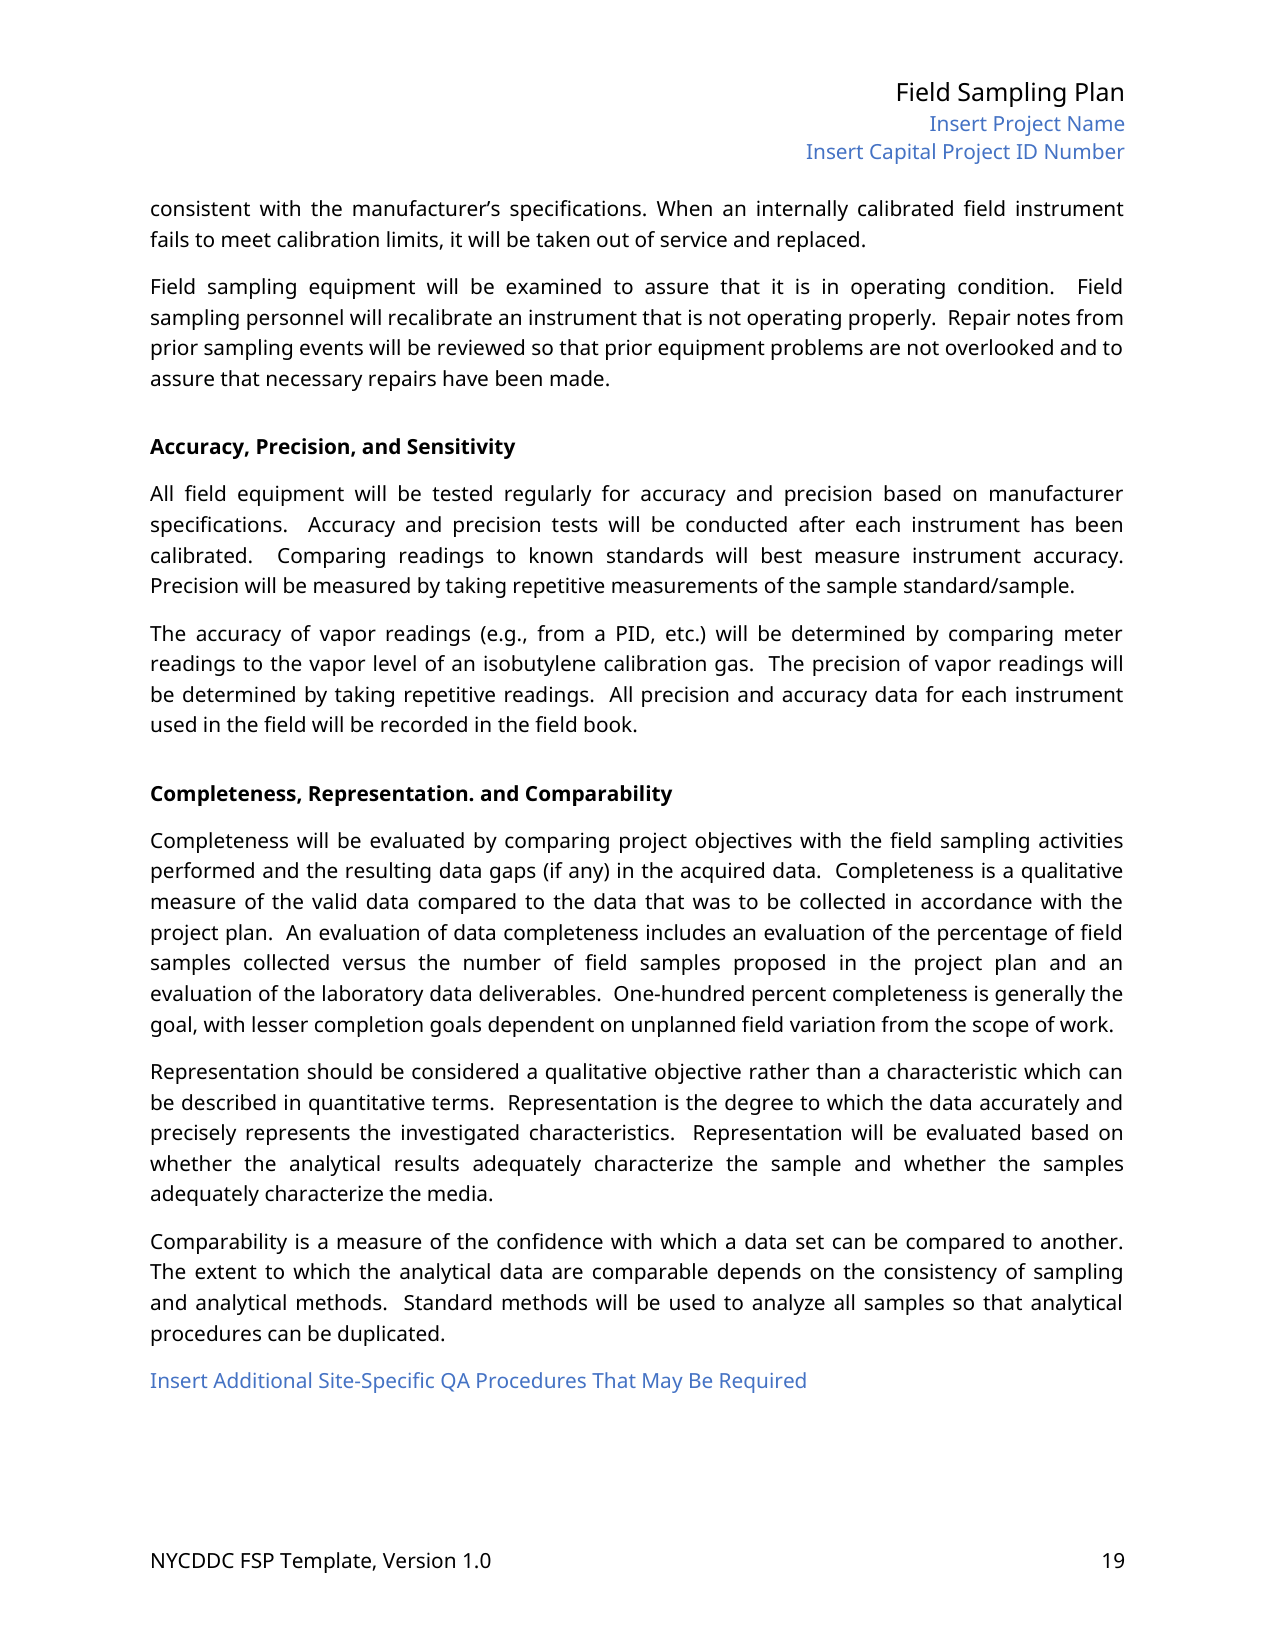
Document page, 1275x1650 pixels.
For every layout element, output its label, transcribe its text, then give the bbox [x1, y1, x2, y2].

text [150, 194, 1125, 253]
text Field sampling equipment will be examined to assure that it is in operating condition. Field sampling personnel will recalibrate an instrument that is not operating properly. Repair notes from prior sampling events will be reviewed so that prior equipment problems are not overlooked and to assure that necessary repairs have been made. [150, 272, 1125, 393]
text Representation should be considered a qualitative objective rather than a characteristic which can be described in quantitative terms. Representation is the degree to which the data accurately and precisely represents the investigated characteristics. Representation will be evaluated based on whether the analytical results adequately characterize the sample and whether the samples adequately characterize the media. [150, 1057, 1125, 1208]
text Completeness, Representation. and Comparability [150, 779, 1125, 807]
text Completeness will be evaluated by comparing project objectives with the field sampling activities performed and the resulting data gaps (if any) in the acquired data. Completeness is a qualitative measure of the valid data compared to the data that was to be collected in accordance with the project plan. An evaluation of data completeness includes an evaluation of the percentage of field samples collected versus the number of field samples proposed in the project plan and an evaluation of the laboratory data deliverables. One-hundred percent completeness is generally the goal, with lesser completion goals dependent on unplanned field variation from the scope of work. [150, 826, 1125, 1038]
text All field equipment will be tested regularly for accuracy and precision based on manufacturer specifications. Accuracy and precision tests will be conducted after each instrument has been calibrated. Comparing readings to known standards will best measure instrument accuracy. Precision will be measured by taking repetitive measurements of the sample standard/sample. [150, 479, 1125, 600]
text Accuracy, Precision, and Sensitivity [150, 432, 1125, 461]
text Comparability is a measure of the confidence with which a data set can be compared to another. The extent to which the analytical data are comparable depends on the consistency of sampling and analytical methods. Standard methods will be used to analyze all samples so that analytical procedures can be duplicated. [150, 1227, 1125, 1347]
text The accuracy of vapor readings (e.g., from a PID, etc.) will be determined by comparing meter readings to the vapor level of an isobutylene calibration gas. The precision of vapor readings will be determined by taking repetitive readings. All precision and accuracy data for each instrument used in the field will be recorded in the field book. [150, 619, 1125, 739]
